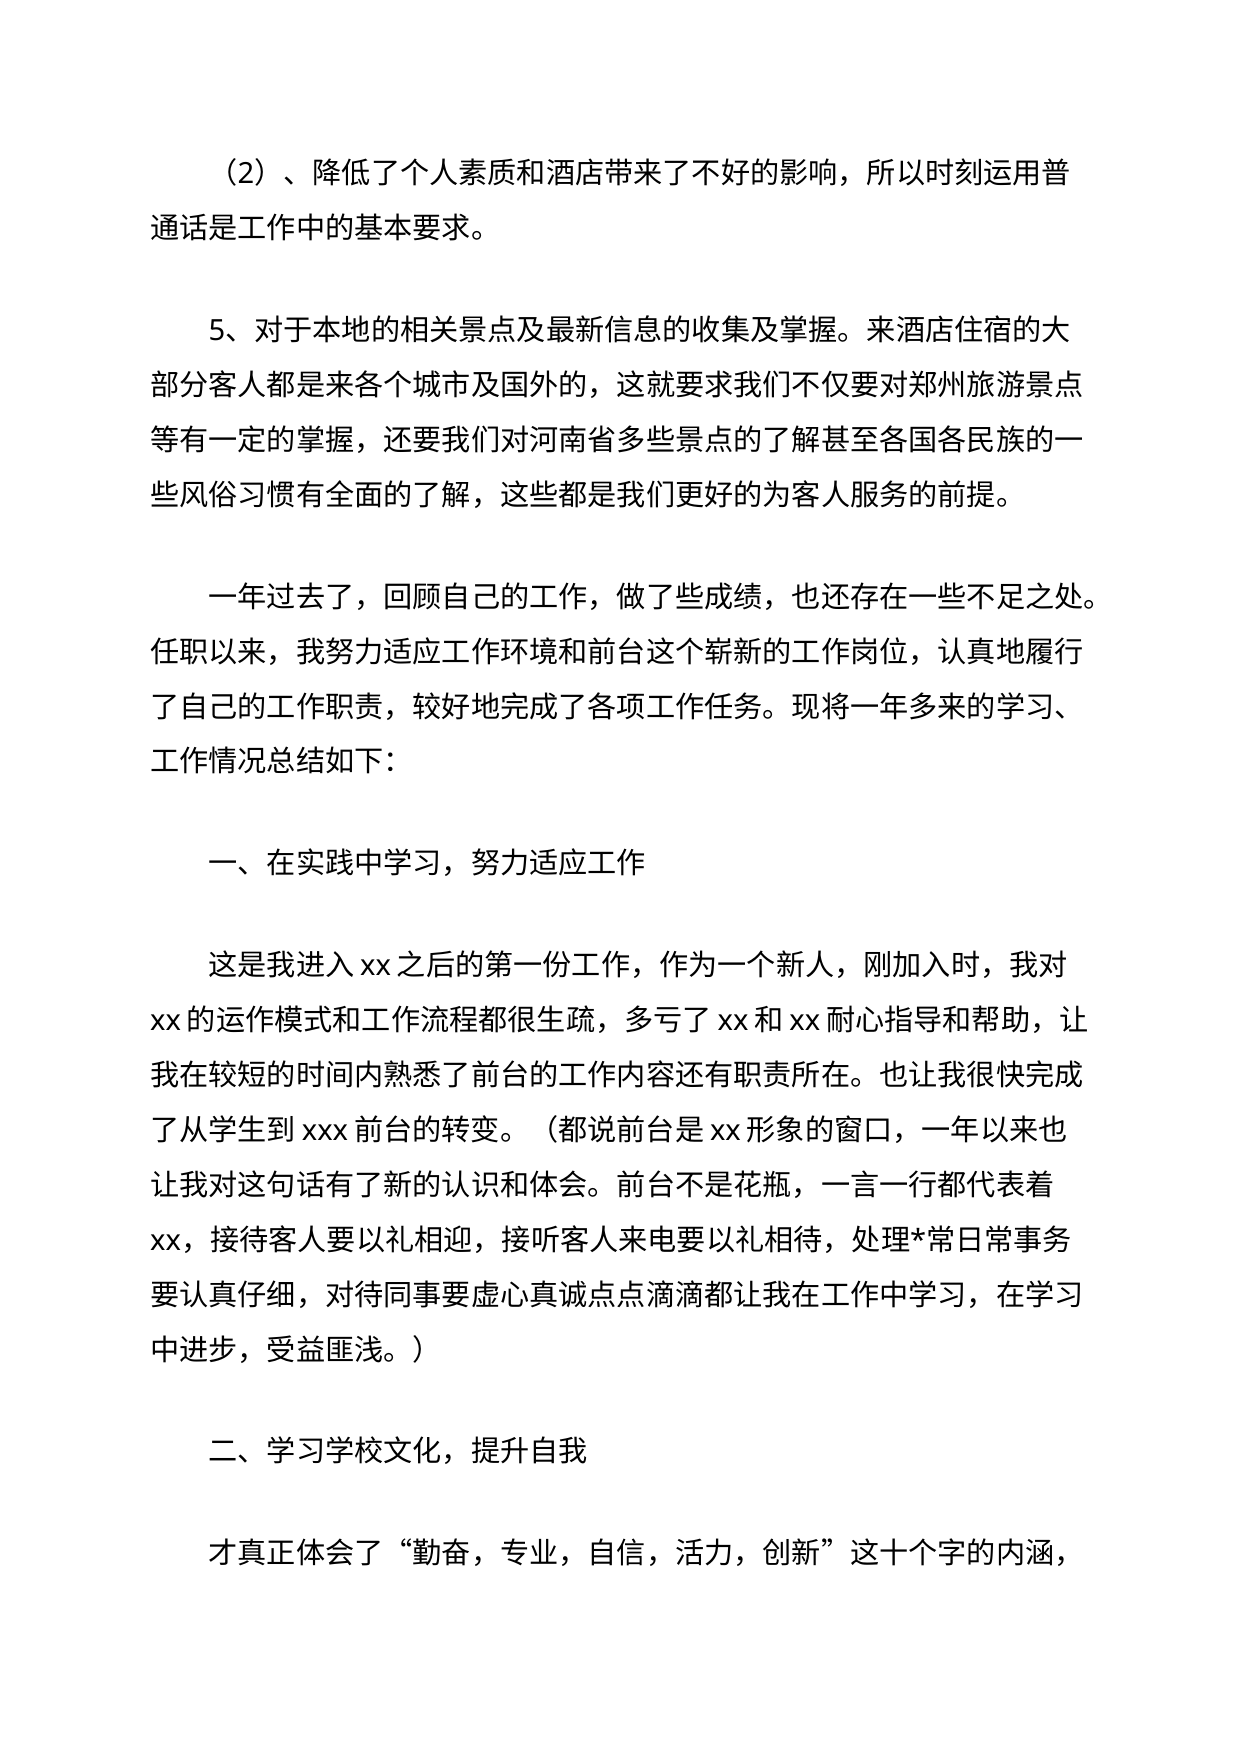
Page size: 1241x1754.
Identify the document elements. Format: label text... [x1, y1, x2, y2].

text 一、在实践中学习，努力适应工作 [150, 840, 1090, 882]
text 5、对于本地的相关景点及最新信息的收集及掌握。来酒店住宿的大部分客人都是来各个城市及国外的，这就要求我们不仅要对郑州旅游景点等有一定的掌握，还要我们对河南省多些景点的了解甚至各国各民族的一些风俗习惯有全面的了解，这些都是我们更好的为客人服务的前提。 [150, 307, 1090, 514]
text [150, 1530, 1090, 1572]
text 二、学习学校文化，提升自我 [150, 1428, 1090, 1470]
text （2）、降低了个人素质和酒店带来了不好的影响，所以时刻运用普通话是工作中的基本要求。 [150, 150, 1090, 247]
text 一年过去了，回顾自己的工作，做了些成绩，也还存在一些不足之处。任职以来，我努力适应工作环境和前台这个崭新的工作岗位，认真地履行了自己的工作职责，较好地完成了各项工作任务。现将一年多来的学习、工作情况总结如下： [150, 573, 1090, 780]
text 这是我进入xx之后的第一份工作，作为一个新人，刚加入时，我对xx的运作模式和工作流程都很生疏，多亏了xx和xx耐心指导和帮助，让我在较短的时间内熟悉了前台的工作内容还有职责所在。也让我很快完成了从学生到xxx前台的转变。（都说前台是xx形象的窗口，一年以来也让我对这句话有了新的认识和体会。前台不是花瓶，一言一行都代表着xx，接待客人要以礼相迎，接听客人来电要以礼相待，处理*常日常事务要认真仔细，对待同事要虚心真诚点点滴滴都让我在工作中学习，在学习中进步，受益匪浅。） [150, 942, 1090, 1368]
